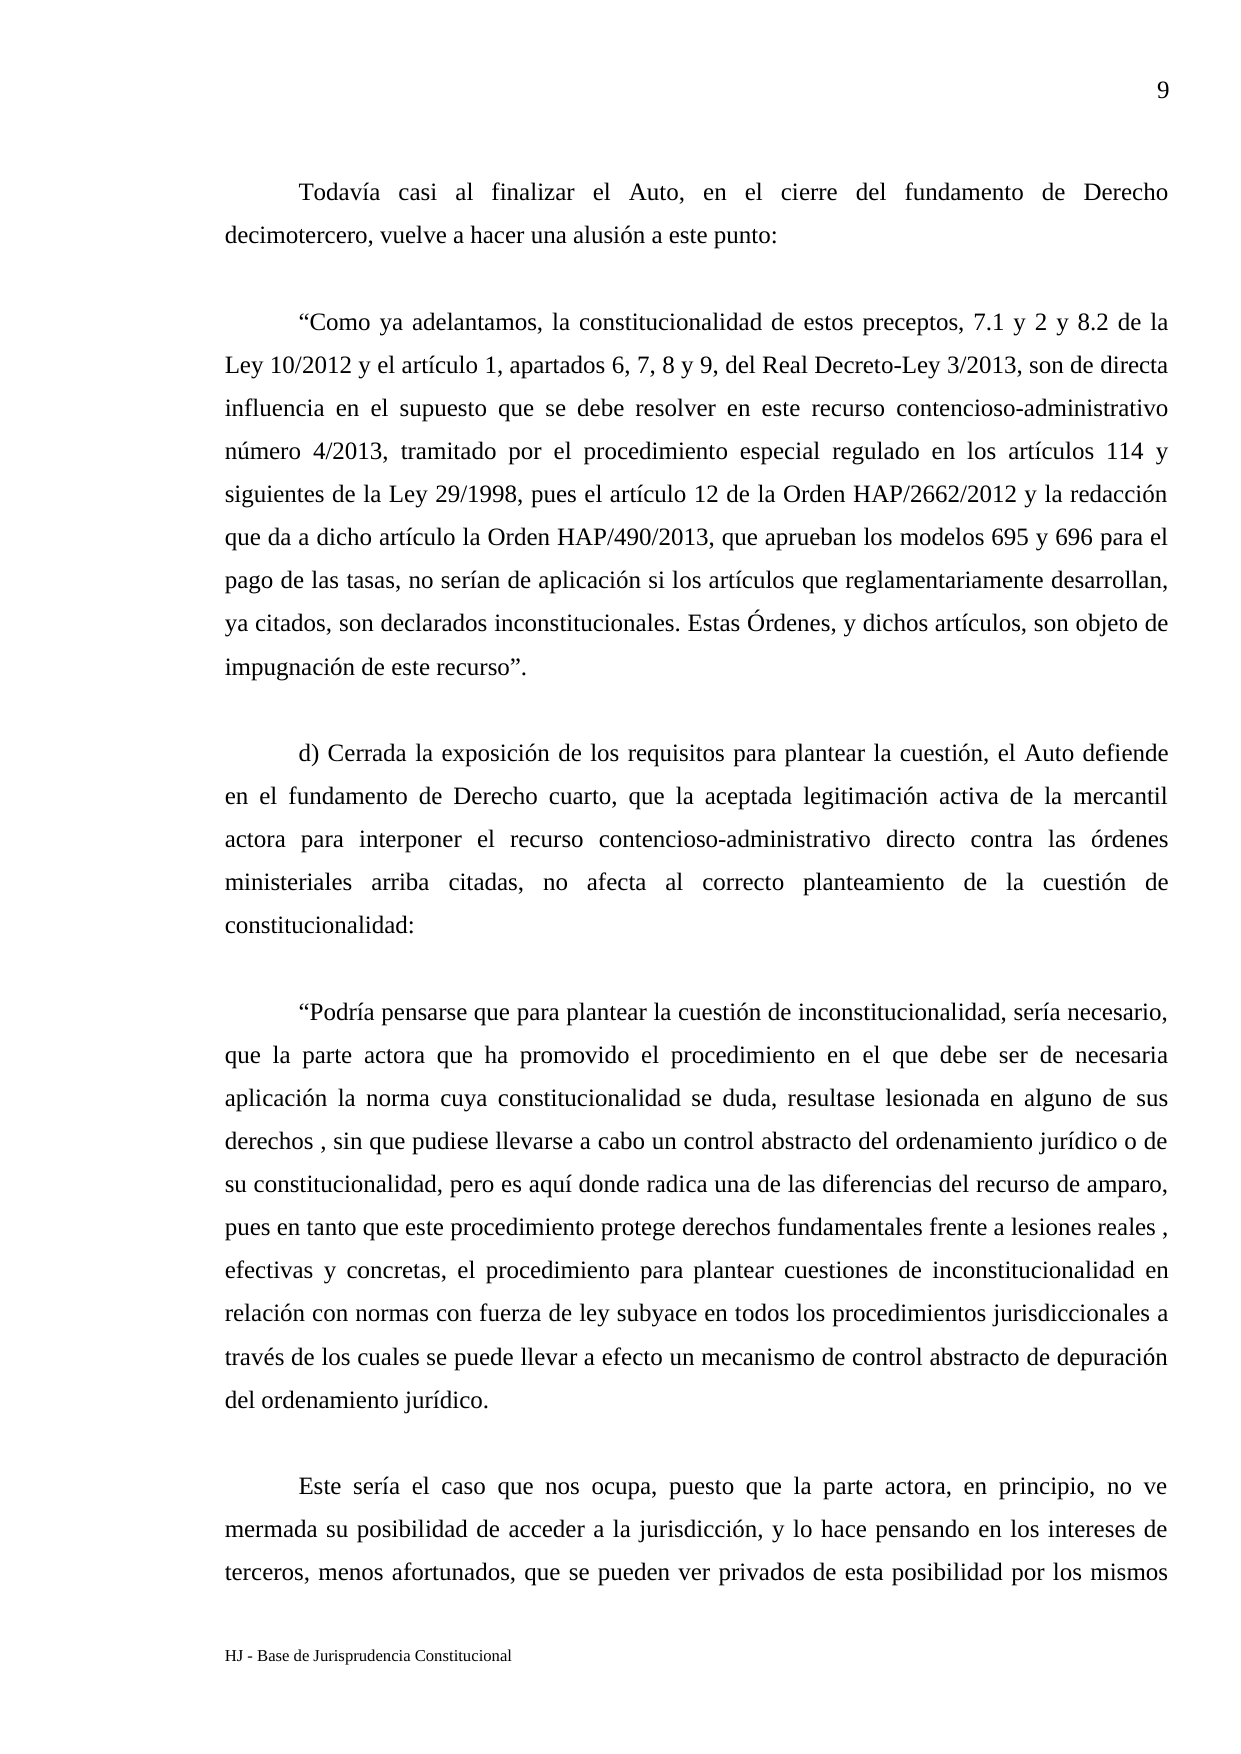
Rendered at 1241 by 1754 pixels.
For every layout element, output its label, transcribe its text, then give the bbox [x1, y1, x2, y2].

text d) Cerrada la exposición de los requisitos para plantear la cuestión, el Auto defiende en el fundamento de Derecho cuarto, que la aceptada legitimación activa de la mercantil actora para interponer el recurso contencioso-administrativo directo contra las órdenes ministeriales arriba citadas, no afecta al correcto planteamiento de la cuestión de constitucionalidad: [224, 738, 1169, 939]
text Todavía casi al finalizar el Auto, en el cierre del fundamento de Derecho decimotercero, vuelve a hacer una alusión a este punto: [224, 177, 1169, 249]
text “Como ya adelantamos, la constitucionalidad de estos preceptos, 7.1 y 2 y 8.2 de la Ley 10/2012 y el artículo 1, apartados 6, 7, 8 y 9, del Real Decreto-Ley 3/2013, son de directa influencia en el supuesto que se debe resolver en este recurso contencioso-administrativo número 4/2013, tramitado por el procedimiento especial regulado en los artículos 114 y siguientes de la Ley 29/1998, pues el artículo 12 de la Orden HAP/2662/2012 y la redacción que da a dicho artículo la Orden HAP/490/2013, que aprueban los modelos 695 y 696 para el pago de las tasas, no serían de aplicación si los artículos que reglamentariamente desarrollan, ya citados, son declarados inconstitucionales. Estas Órdenes, y dichos artículos, son objeto de impugnación de este recurso”. [224, 307, 1169, 680]
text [224, 1471, 1169, 1586]
text “Podría pensarse que para plantear la cuestión de inconstitucionalidad, sería necesario, que la parte actora que ha promovido el procedimiento en el que debe ser de necesaria aplicación la norma cuya constitucionalidad se duda, resultase lesionada en alguno de sus derechos , sin que pudiese llevarse a cabo un control abstracto del ordenamiento jurídico o de su constitucionalidad, pero es aquí donde radica una de las diferencias del recurso de amparo, pues en tanto que este procedimiento protege derechos fundamentales frente a lesiones reales , efectivas y concretas, el procedimiento para plantear cuestiones de inconstitucionalidad en relación con normas con fuerza de ley subyace en todos los procedimientos jurisdiccionales a través de los cuales se puede llevar a efecto un mecanismo de control abstracto de depuración del ordenamiento jurídico. [224, 997, 1169, 1413]
